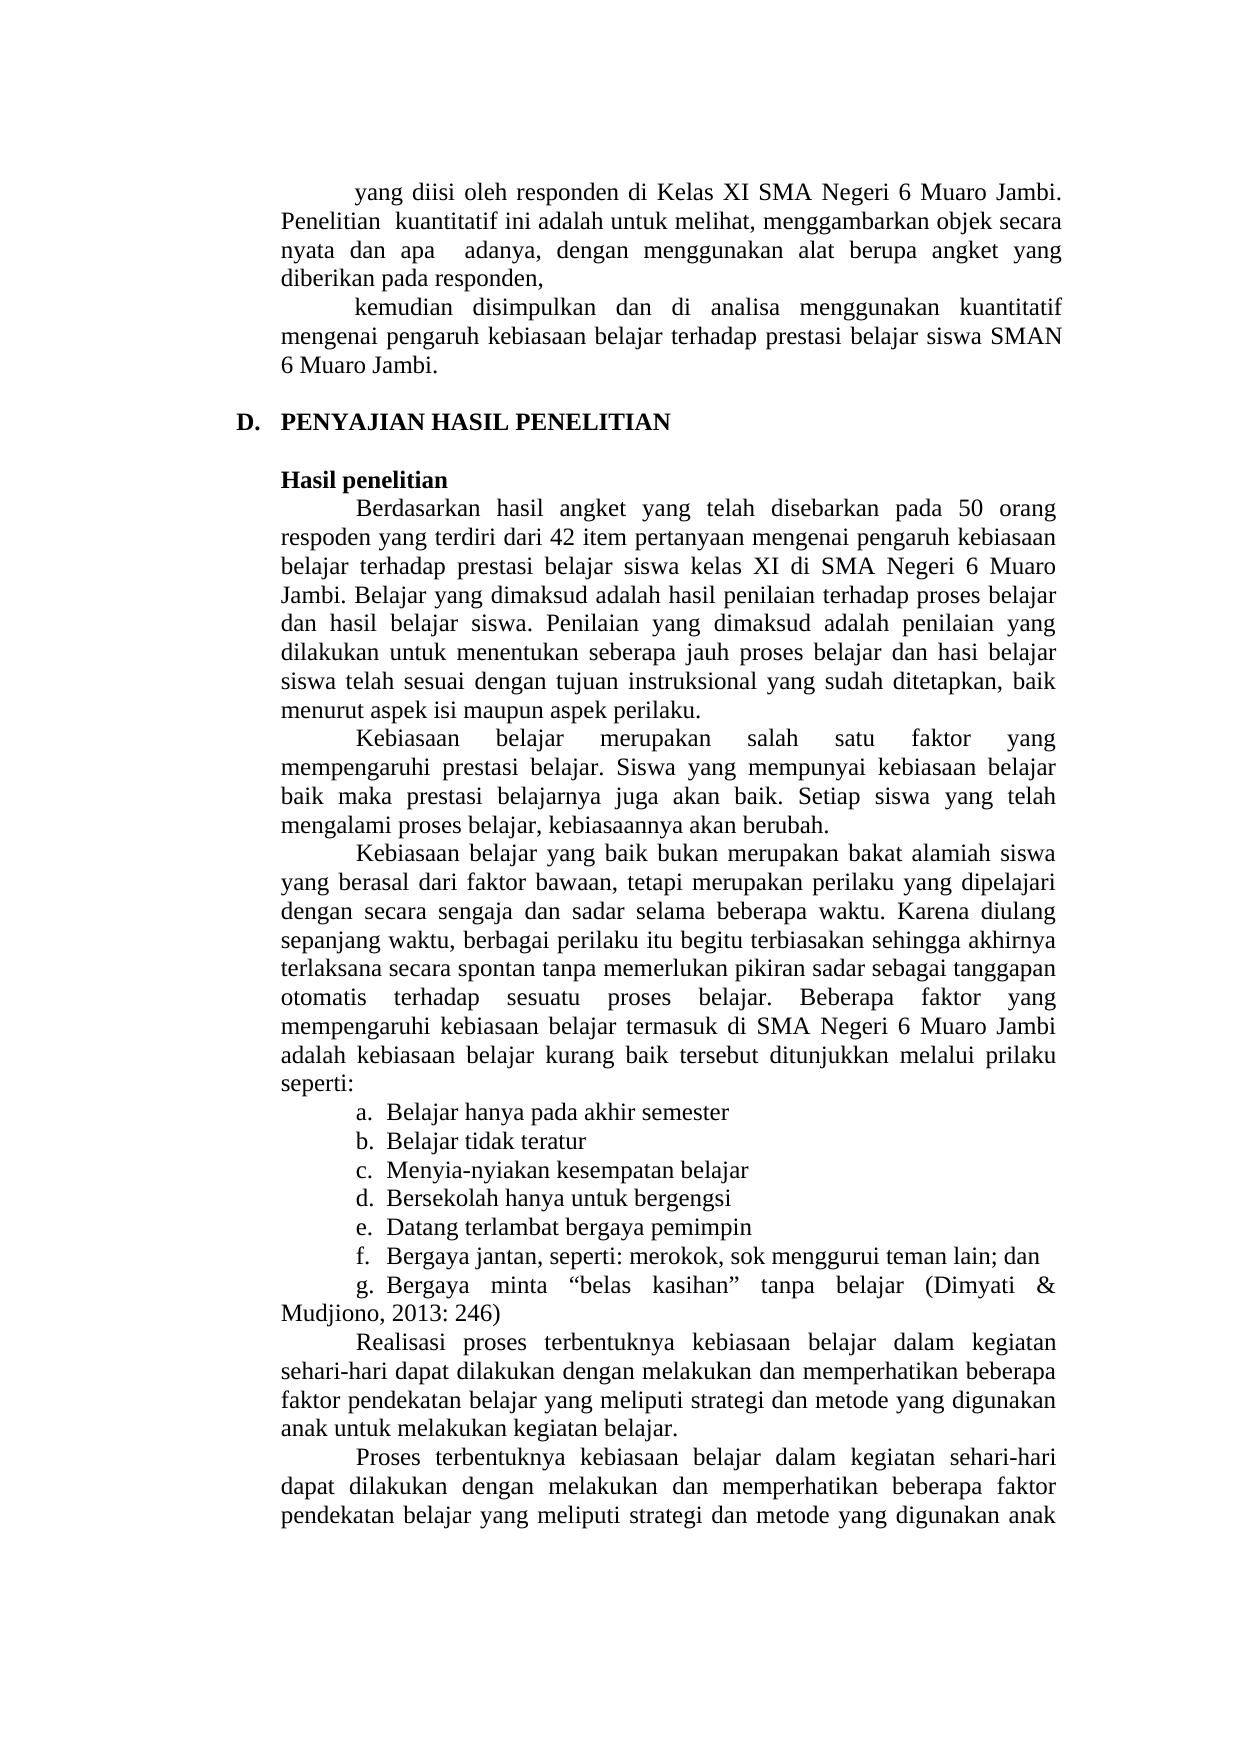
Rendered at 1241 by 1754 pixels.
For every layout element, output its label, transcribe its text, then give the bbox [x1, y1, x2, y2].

list e. Datang terlambat bergaya pemimpin [281, 1212, 1057, 1241]
list PENYAJIAN HASIL PENELITIAN [236, 407, 1063, 436]
list Kebiasaan belajar yang baik bukan merupakan bakat alamiah siswa yang berasal dari faktor bawaan, tetapi merupakan perilaku yang dipelajari dengan secara sengaja dan sadar selama beberapa waktu. Karena diulang sepanjang waktu, berbagai perilaku itu begitu terbiasakan sehingga akhirnya terlaksana secara spontan tanpa memerlukan pikiran sadar sebagai tanggapan otomatis terhadap sesuatu proses belajar. Beberapa faktor yang mempengaruhi kebiasaan belajar termasuk di SMA Negeri 6 Muaro Jambi adalah kebiasaan belajar kurang baik tersebut ditunjukkan melalui prilaku seperti: [281, 838, 1057, 1097]
list g. Bergaya minta “belas kasihan” tanpa belajar (Dimyati & Mudjiono, 2013: 246) [281, 1270, 1057, 1327]
list f. Bergaya jantan, seperti: merokok, sok menggurui teman lain; dan [281, 1241, 1057, 1270]
text yang diisi oleh responden di Kelas XI SMA Negeri 6 Muaro Jambi. Penelitian kuantitatif ini adalah untuk melihat, menggambarkan objek secara nyata dan apa adanya, dengan menggunakan alat berupa angket yang diberikan pada responden, [281, 177, 1063, 292]
list d. Bersekolah hanya untuk bergengsi [281, 1183, 1057, 1212]
text kemudian disimpulkan dan di analisa menggunakan kuantitatif mengenai pengaruh kebiasaan belajar terhadap prestasi belajar siswa SMAN 6 Muaro Jambi. [281, 292, 1063, 378]
list Hasil penelitian [281, 465, 1057, 493]
list c. Menyia-nyiakan kesempatan belajar [281, 1155, 1057, 1183]
list a. Belajar hanya pada akhir semester [281, 1097, 1057, 1126]
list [281, 1442, 1057, 1528]
list Berdasarkan hasil angket yang telah disebarkan pada 50 orang respoden yang terdiri dari 42 item pertanyaan mengenai pengaruh kebiasaan belajar terhadap prestasi belajar siswa kelas XI di SMA Negeri 6 Muaro Jambi. Belajar yang dimaksud adalah hasil penilaian terhadap proses belajar dan hasil belajar siswa. Penilaian yang dimaksud adalah penilaian yang dilakukan untuk menentukan seberapa jauh proses belajar dan hasi belajar siswa telah sesuai dengan tujuan instruksional yang sudah ditetapkan, baik menurut aspek isi maupun aspek perilaku. [281, 493, 1057, 723]
list Kebiasaan belajar merupakan salah satu faktor yang mempengaruhi prestasi belajar. Siswa yang mempunyai kebiasaan belajar baik maka prestasi belajarnya juga akan baik. Setiap siswa yang telah mengalami proses belajar, kebiasaannya akan berubah. [281, 723, 1057, 838]
list b. Belajar tidak teratur [281, 1126, 1057, 1155]
list Realisasi proses terbentuknya kebiasaan belajar dalam kegiatan sehari-hari dapat dilakukan dengan melakukan dan memperhatikan beberapa faktor pendekatan belajar yang meliputi strategi dan metode yang digunakan anak untuk melakukan kegiatan belajar. [281, 1327, 1057, 1442]
